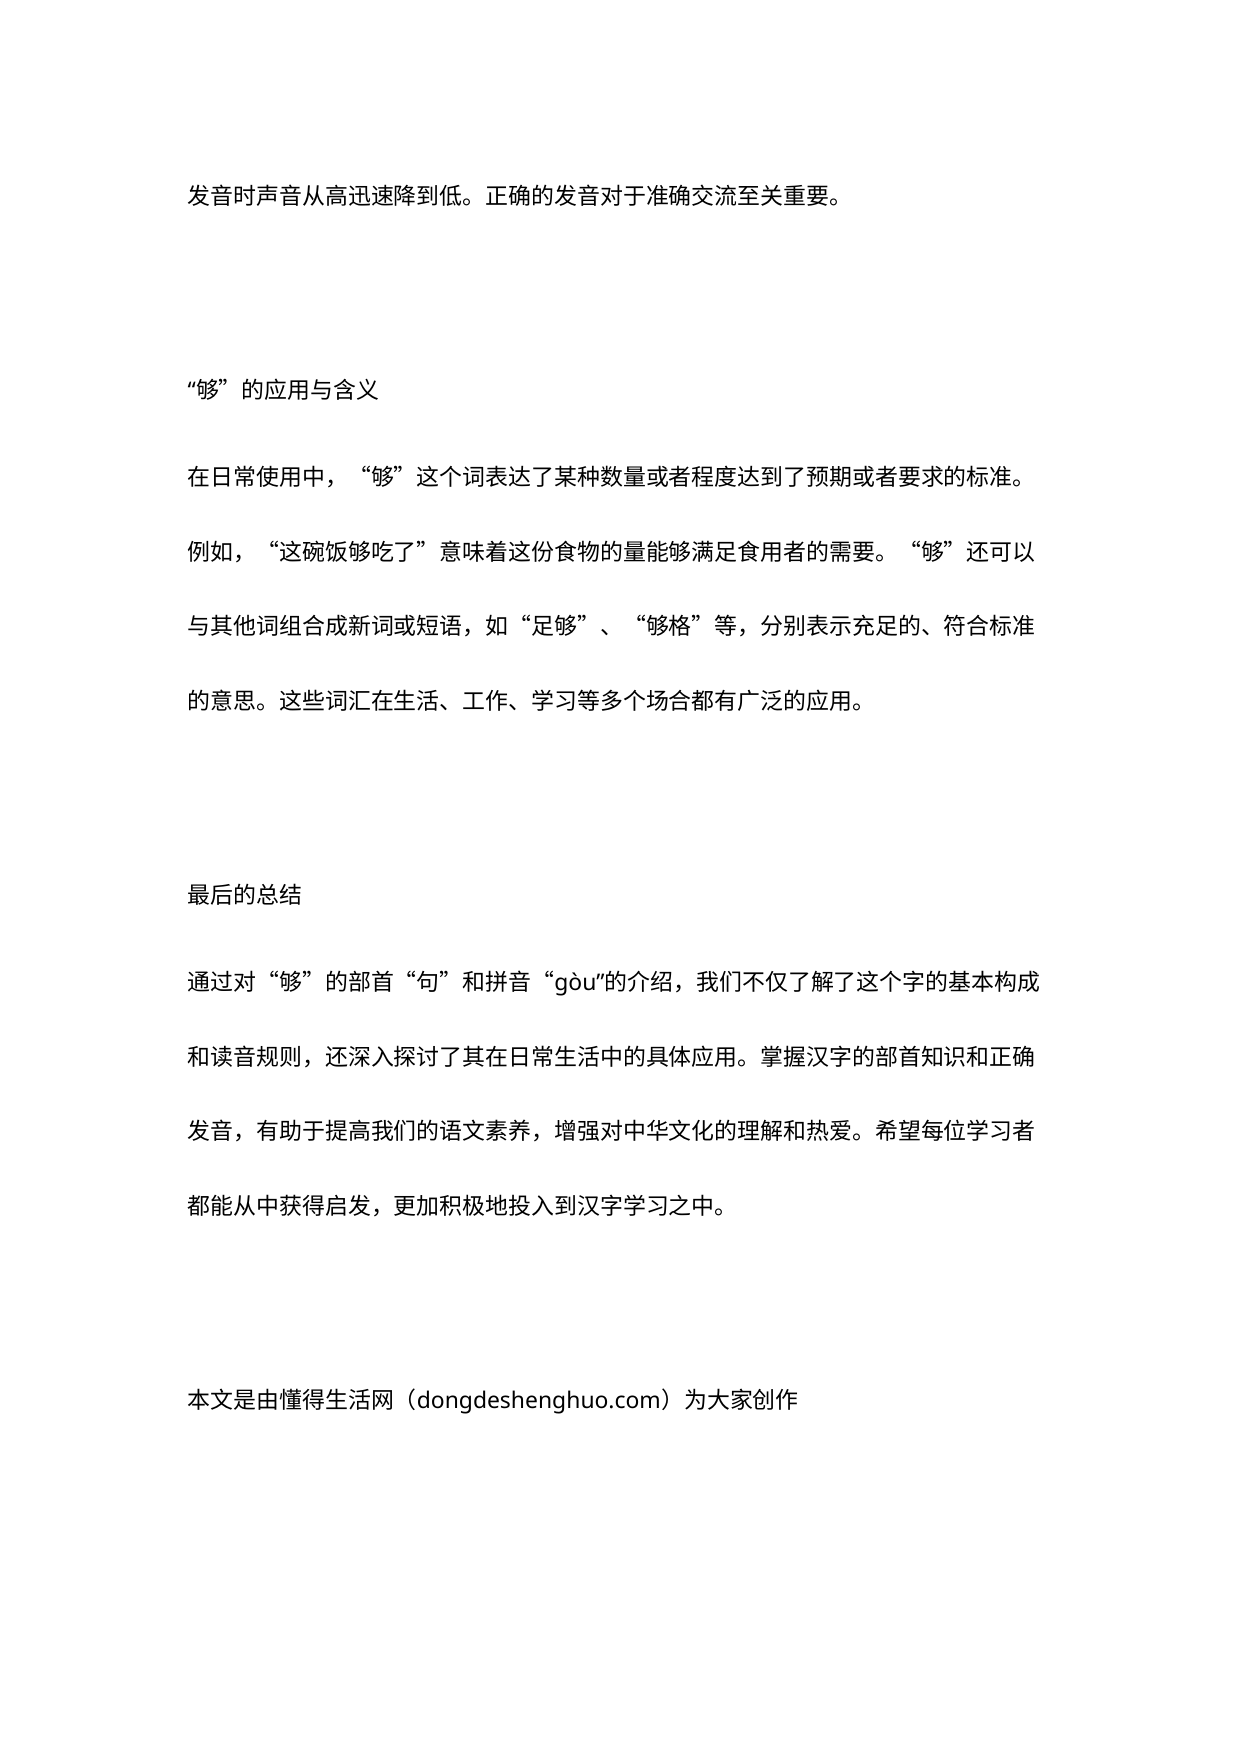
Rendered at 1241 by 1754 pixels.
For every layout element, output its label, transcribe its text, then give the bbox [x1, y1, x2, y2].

text “够”的应用与含义 [187, 356, 1053, 421]
text 最后的总结 [187, 861, 1053, 926]
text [187, 162, 1053, 227]
text 本文是由懂得生活网（dongdeshenghuo.com）为大家创作 [187, 1366, 1053, 1431]
text 在日常使用中，“够”这个词表达了某种数量或者程度达到了预期或者要求的标准。例如，“这碗饭够吃了”意味着这份食物的量能够满足食用者的需要。“够”还可以与其他词组合成新词或短语，如“足够”、“够格”等，分别表示充足的、符合标准的意思。这些词汇在生活、工作、学习等多个场合都有广泛的应用。 [187, 443, 1053, 732]
text 通过对“够”的部首“句”和拼音“gòu”的介绍，我们不仅了解了这个字的基本构成和读音规则，还深入探讨了其在日常生活中的具体应用。掌握汉字的部首知识和正确发音，有助于提高我们的语文素养，增强对中华文化的理解和热爱。希望每位学习者都能从中获得启发，更加积极地投入到汉字学习之中。 [187, 948, 1053, 1237]
